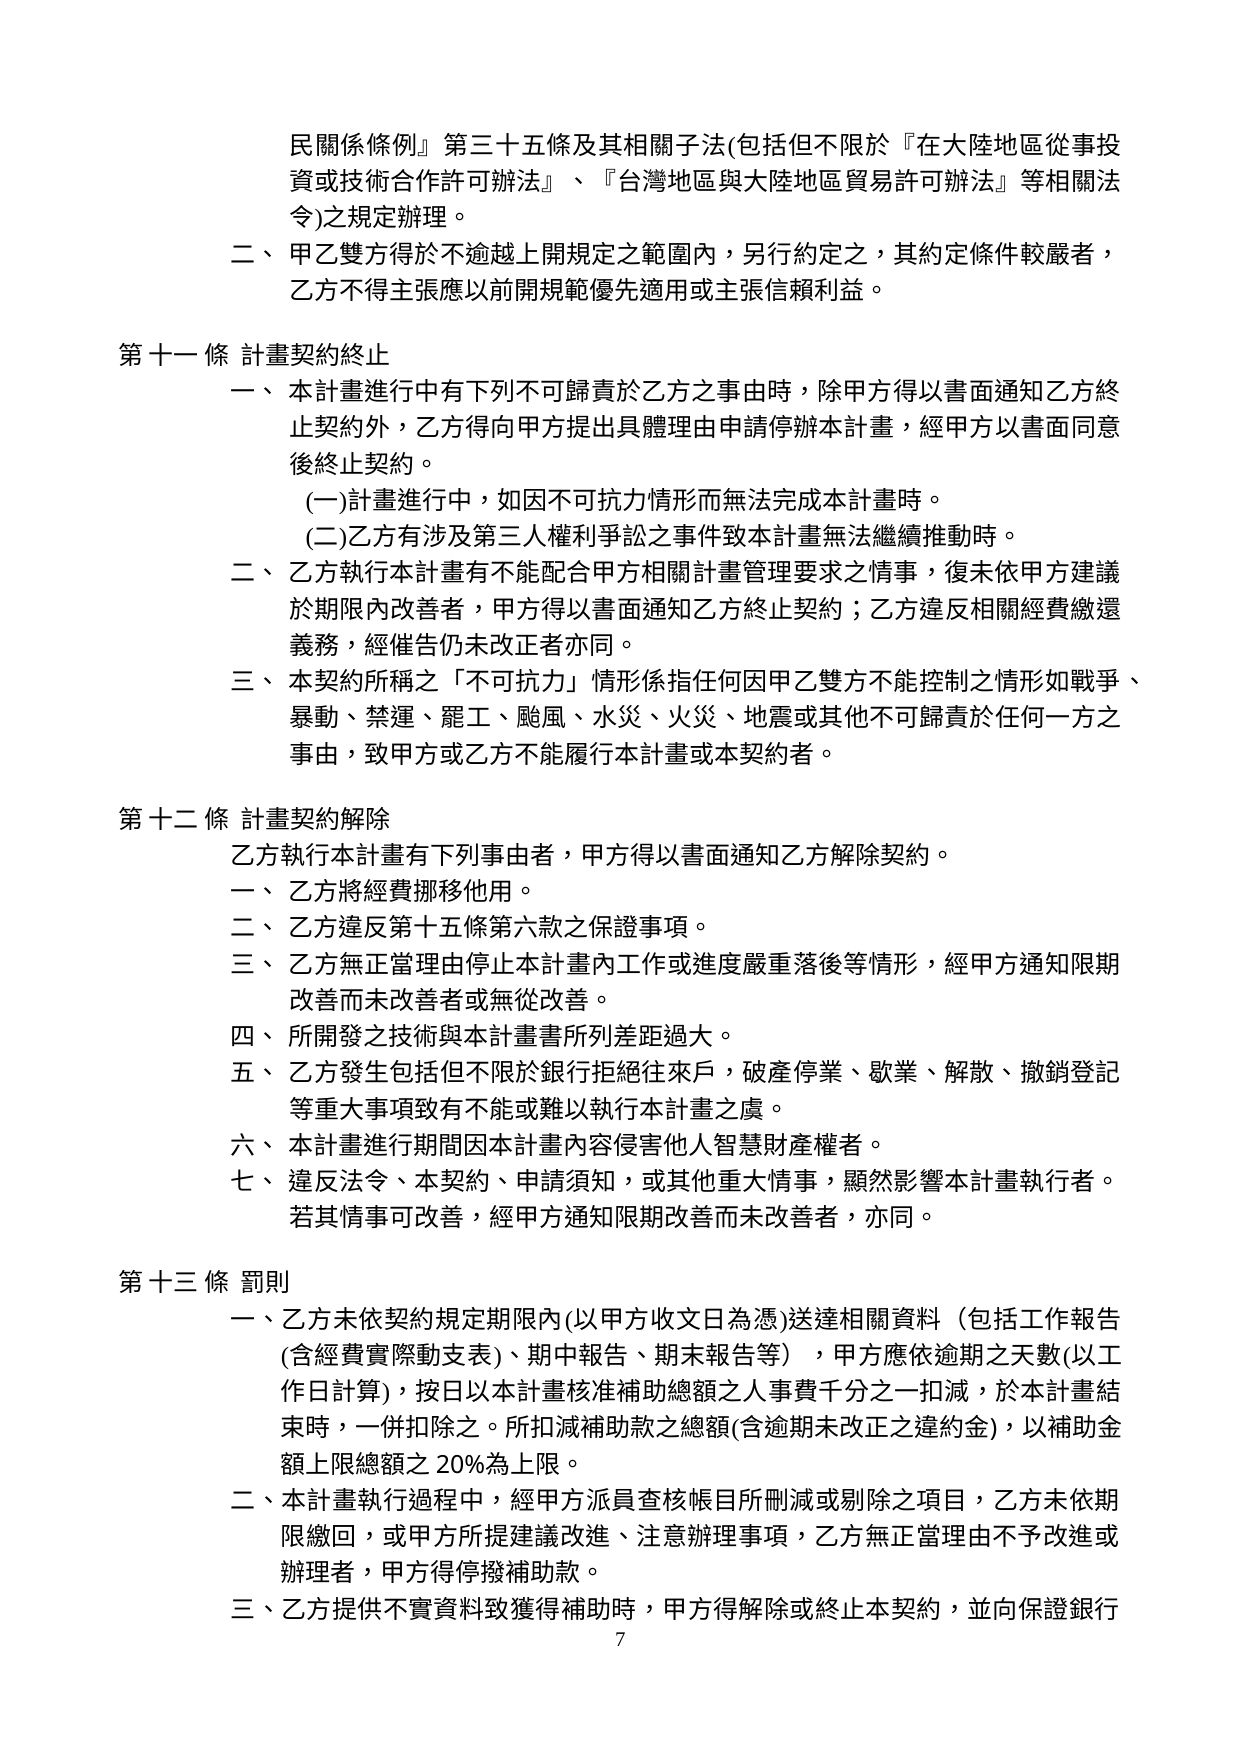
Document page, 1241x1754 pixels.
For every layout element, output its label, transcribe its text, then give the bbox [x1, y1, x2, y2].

text 四、 所開發之技術與本計畫書所列差距過大。 [230, 1017, 1122, 1053]
text 五、 乙方發生包括但不限於銀行拒絕往來戶，破產停業、歇業、解散、撤銷登記等重大事項致有不能或難以執行本計畫之虞。 [230, 1053, 1122, 1125]
text 第 十二 條 計畫契約解除 [118, 799, 1122, 835]
text 二、 乙方違反第十五條第六款之保證事項。 [230, 908, 1122, 944]
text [230, 125, 1122, 234]
text 第 十一 條 計畫契約終止 [118, 335, 1122, 372]
text (一)計畫進行中，如因不可抗力情形而無法完成本計畫時。 [293, 480, 1122, 517]
text 一、 本計畫進行中有下列不可歸責於乙方之事由時，除甲方得以書面通知乙方終止契約外，乙方得向甲方提出具體理由申請停辦本計畫，經甲方以書面同意後終止契約。 [230, 372, 1122, 480]
text 六、 本計畫進行期間因本計畫內容侵害他人智慧財產權者。 [230, 1125, 1122, 1162]
text 一、乙方未依契約規定期限內(以甲方收文日為憑)送達相關資料（包括工作報告(含經費實際動支表)、期中報告、期末報告等），甲方應依逾期之天數(以工作日計算)，按日以本計畫核准補助總額之人事費千分之一扣減，於本計畫結束時，一併扣除之。所扣減補助款之總額(含逾期未改正之違約金)，以補助金額上限總額之20%為上限。 [230, 1299, 1122, 1480]
text 第 十三 條 罰則 [118, 1263, 1122, 1299]
text 三、 本契約所稱之「不可抗力」情形係指任何因甲乙雙方不能控制之情形如戰爭、暴動、禁運、罷工、颱風、水災、火災、地震或其他不可歸責於任何一方之事由，致甲方或乙方不能履行本計畫或本契約者。 [230, 662, 1122, 770]
text 七、 違反法令、本契約、申請須知，或其他重大情事，顯然影響本計畫執行者。若其情事可改善，經甲方通知限期改善而未改善者，亦同。 [230, 1162, 1122, 1234]
text 乙方執行本計畫有下列事由者，甲方得以書面通知乙方解除契約。 [230, 835, 1122, 872]
text 二、本計畫執行過程中，經甲方派員查核帳目所刪減或剔除之項目，乙方未依期限繳回，或甲方所提建議改進、注意辦理事項，乙方無正當理由不予改進或辦理者，甲方得停撥補助款。 [230, 1480, 1122, 1589]
text 二、 甲乙雙方得於不逾越上開規定之範圍內，另行約定之，其約定條件較嚴者，乙方不得主張應以前開規範優先適用或主張信賴利益。 [230, 234, 1122, 307]
text 一、 乙方將經費挪移他用。 [230, 872, 1122, 908]
text 二、 乙方執行本計畫有不能配合甲方相關計畫管理要求之情事，復未依甲方建議於期限內改善者，甲方得以書面通知乙方終止契約；乙方違反相關經費繳還義務，經催告仍未改正者亦同。 [230, 553, 1122, 662]
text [230, 1589, 1122, 1625]
text (二)乙方有涉及第三人權利爭訟之事件致本計畫無法繼續推動時。 [293, 517, 1122, 553]
text 三、 乙方無正當理由停止本計畫內工作或進度嚴重落後等情形，經甲方通知限期改善而未改善者或無從改善。 [230, 944, 1122, 1017]
